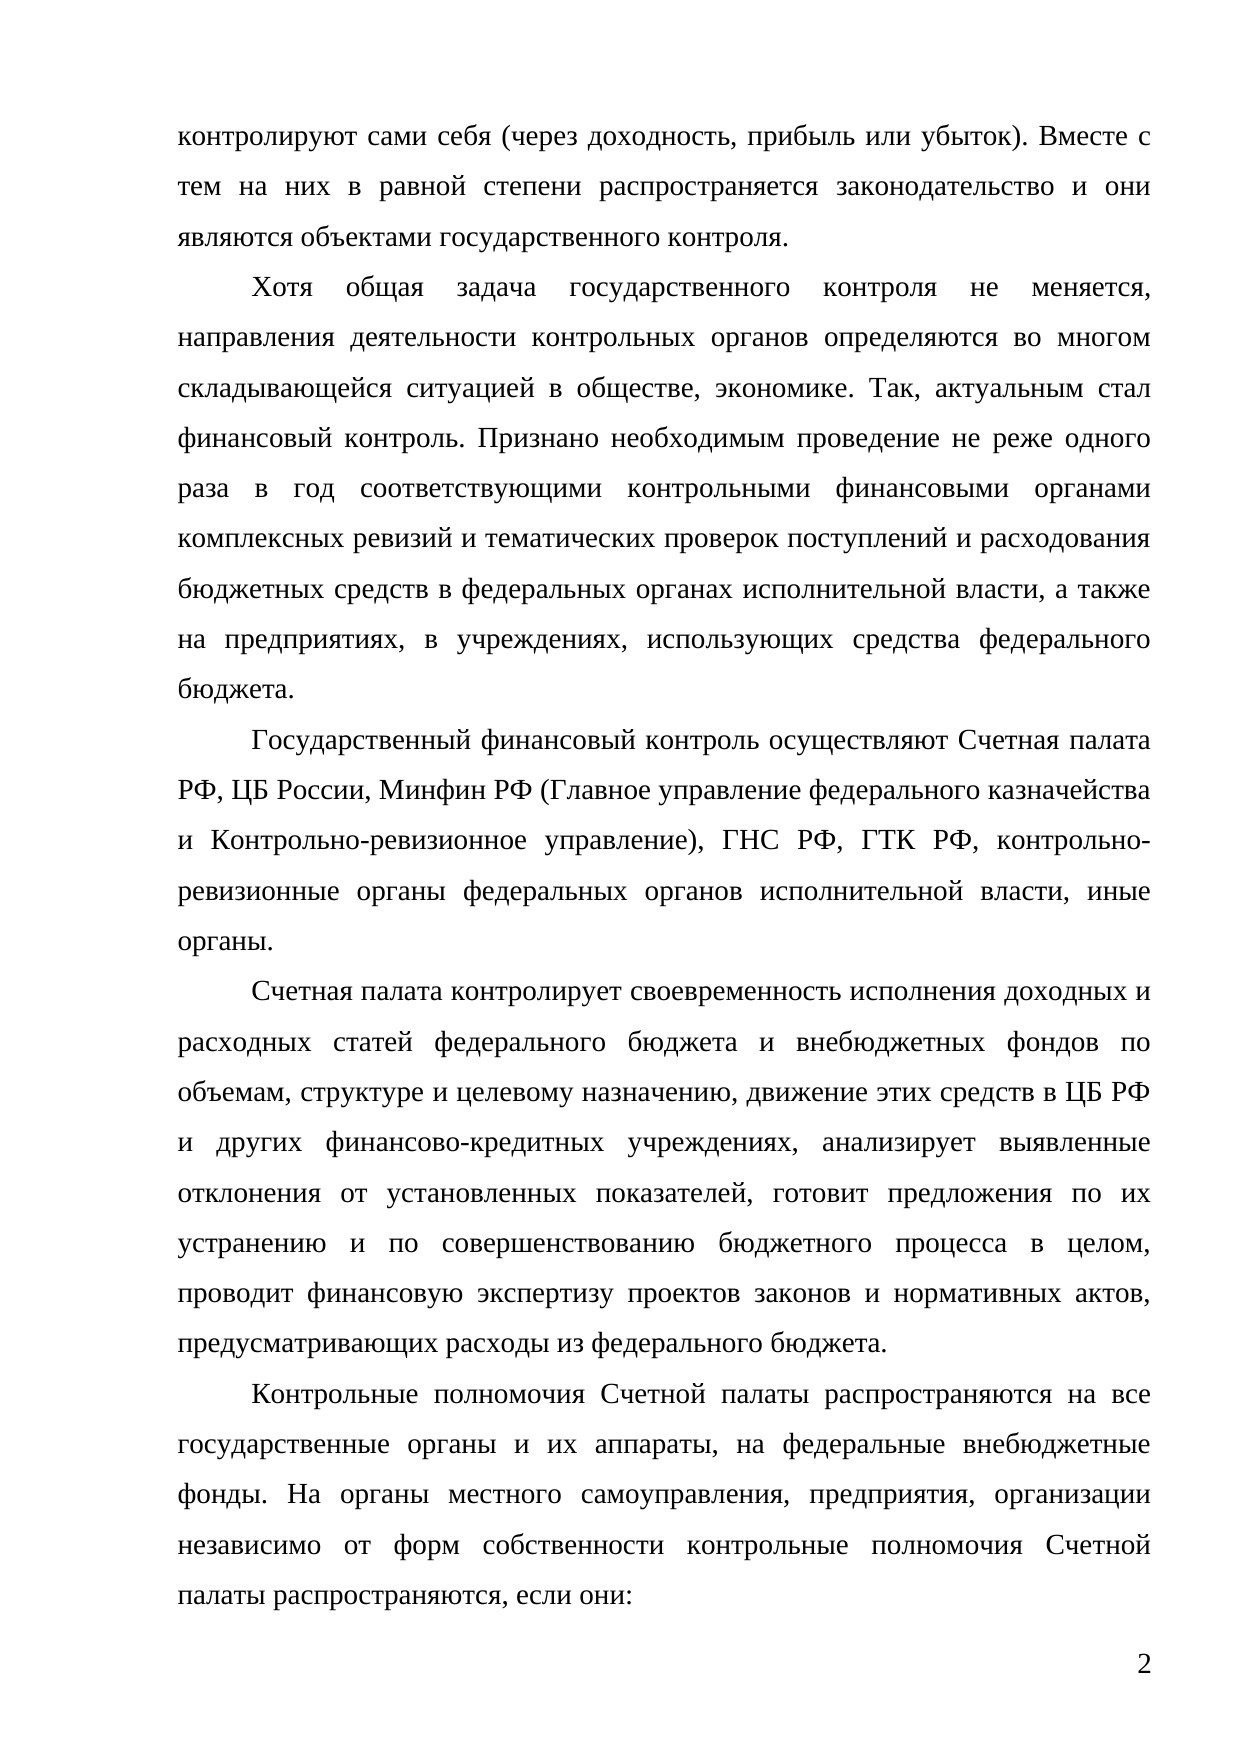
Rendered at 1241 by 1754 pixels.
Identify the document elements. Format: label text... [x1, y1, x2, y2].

text Государственный финансовый контроль осуществляют Счетная палата РФ, ЦБ России, Минфин РФ (Главное управление федерального казначейства и Контрольно-ревизионное управление), ГНС РФ, ГТК РФ, контрольно-ревизионные органы федеральных органов исполнительной власти, иные органы. [177, 722, 1152, 957]
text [177, 118, 1152, 252]
text Хотя общая задача государственного контроля не меняется, направления деятельности контрольных органов определяются во многом складывающейся ситуацией в обществе, экономике. Так, актуальным стал финансовый контроль. Признано необходимым проведение не реже одного раза в год соответствующими контрольными финансовыми органами комплексных ревизий и тематических проверок поступлений и расходования бюджетных средств в федеральных органах исполнительной власти, а также на предприятиях, в учреждениях, использующих средства федерального бюджета. [177, 269, 1152, 705]
text Счетная палата контролирует своевременность исполнения доходных и расходных статей федерального бюджета и внебюджетных фондов по объемам, структуре и целевому назначению, движение этих средств в ЦБ РФ и других финансово-кредитных учреждениях, анализирует выявленные отклонения от установленных показателей, готовит предложения по их устранению и по совершенствованию бюджетного процесса в целом, проводит финансовую экспертизу проектов законов и нормативных актов, предусматривающих расходы из федерального бюджета. [177, 973, 1152, 1359]
text Контрольные полномочия Счетной палаты распространяются на все государственные органы и их аппараты, на федеральные внебюджетные фонды. На органы местного самоуправления, предприятия, организации независимо от форм собственности контрольные полномочия Счетной палаты распространяются, если они: [177, 1376, 1152, 1611]
